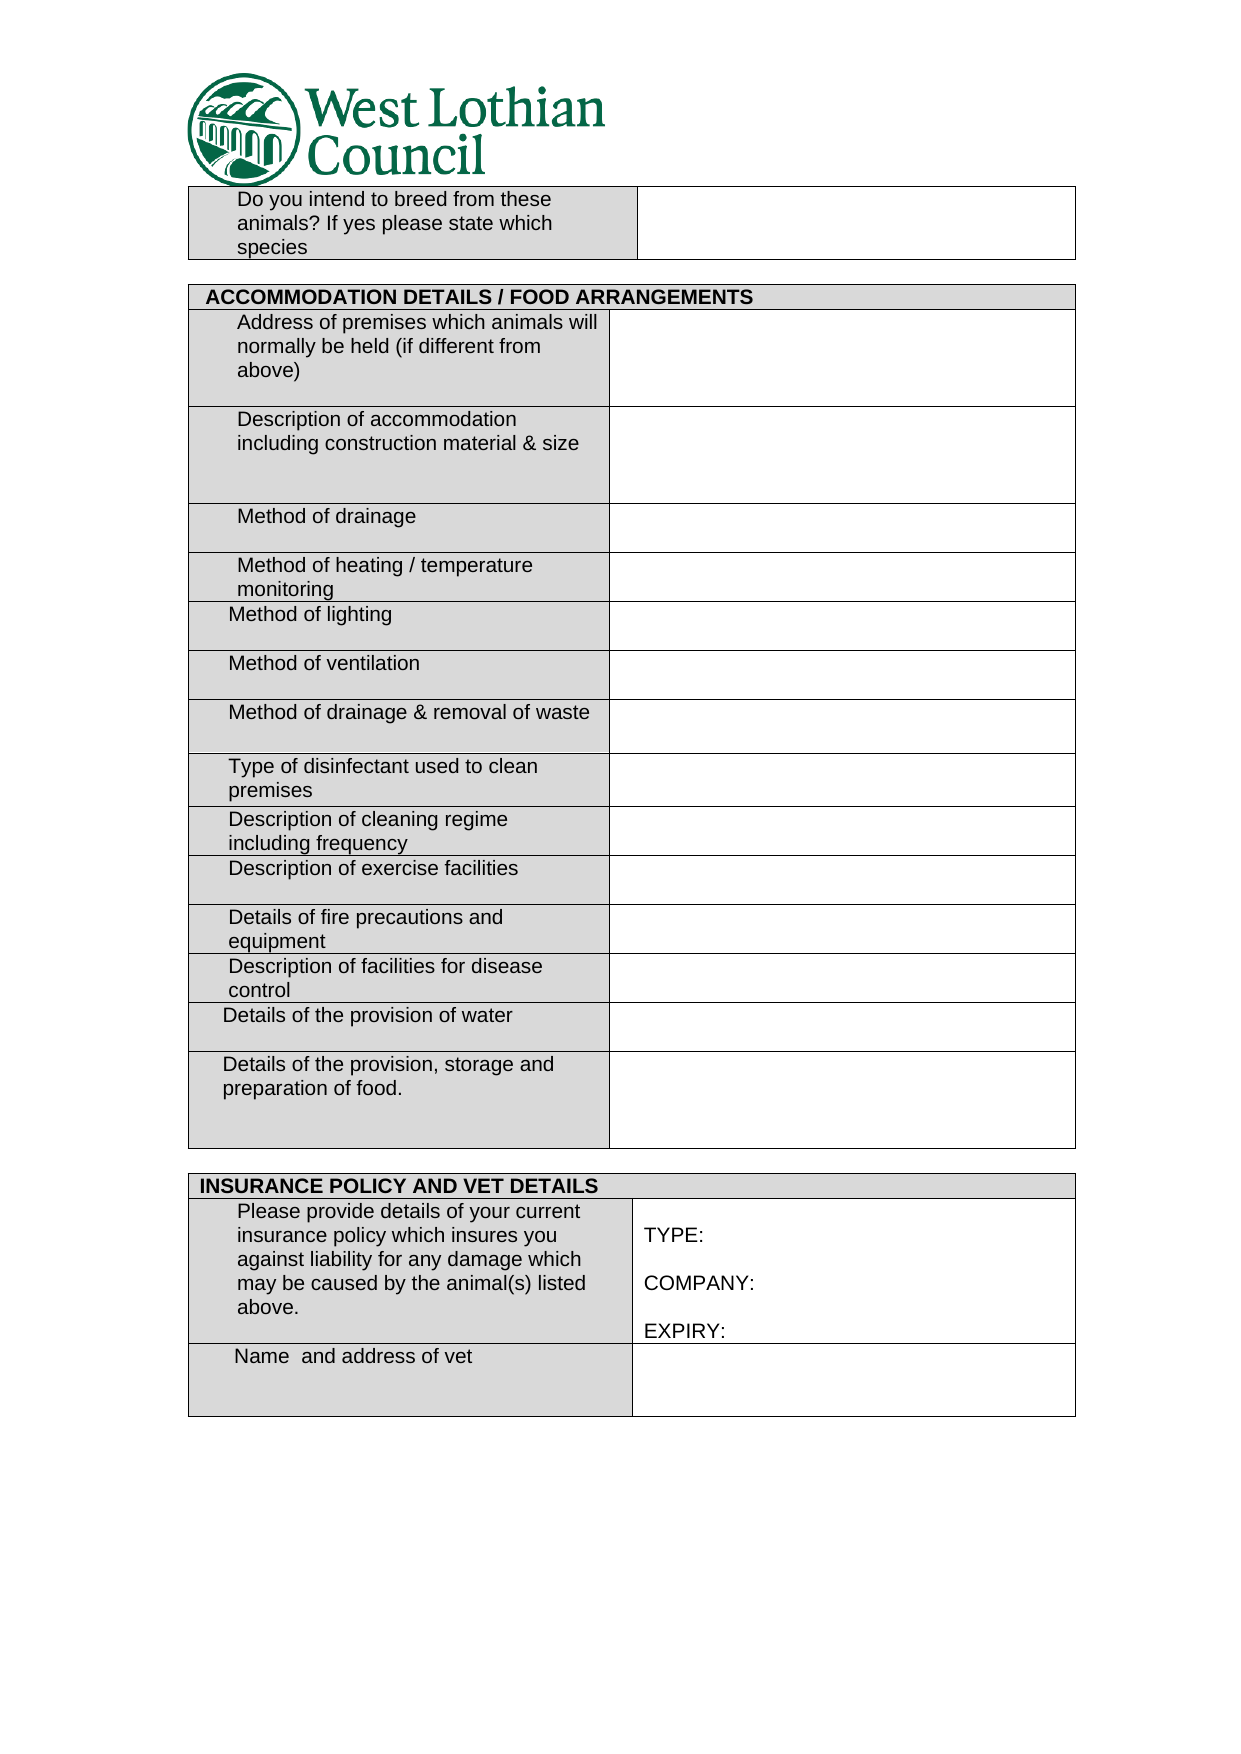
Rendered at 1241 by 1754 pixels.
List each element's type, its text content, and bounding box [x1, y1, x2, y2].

table_cell Method of heating / temperature monitoring [189, 553, 609, 601]
table_cell Please provide details of your current insurance policy which insures you against liability for any damage which may be caused by the animal(s) listed above. [189, 1199, 632, 1343]
table_cell [610, 407, 1075, 503]
table_cell Method of ventilation [189, 651, 609, 699]
table_cell [610, 807, 1075, 855]
table_cell Description of facilities for disease control [189, 954, 609, 1002]
table_cell Description of cleaning regime including frequency [189, 807, 609, 855]
table_cell Method of drainage & removal of waste [189, 700, 609, 752]
table_cell [610, 553, 1075, 601]
table_cell [610, 905, 1075, 953]
table_cell [610, 754, 1075, 806]
picture [187, 73, 606, 186]
table_cell Details of the provision, storage and preparation of food. [189, 1052, 609, 1148]
table_cell [610, 700, 1075, 752]
table_cell [610, 954, 1075, 1002]
table_cell Details of the provision of water [189, 1003, 609, 1051]
table_cell Do you intend to breed from these animals? If yes please state which species [189, 187, 637, 259]
table_cell [638, 187, 1075, 259]
table_cell Method of lighting [189, 602, 609, 650]
table_cell Description of exercise facilities [189, 856, 609, 904]
table_header ACCOMMODATION DETAILS / FOOD ARRANGEMENTS [189, 285, 1075, 309]
table_cell Name and address of vet [189, 1344, 632, 1416]
table_cell [633, 1344, 1075, 1416]
table_cell TYPE: COMPANY: EXPIRY: [633, 1199, 1075, 1343]
table_header INSURANCE POLICY AND VET DETAILS [189, 1174, 1075, 1198]
table_cell Type of disinfectant used to clean premises [189, 754, 609, 806]
table_cell [610, 602, 1075, 650]
table_cell Description of accommodation including construction material & size [189, 407, 609, 503]
table_cell [610, 504, 1075, 552]
table_cell Details of fire precautions and equipment [189, 905, 609, 953]
table_cell [610, 310, 1075, 406]
table_cell [610, 856, 1075, 904]
table_cell Address of premises which animals will normally be held (if different from above) [189, 310, 609, 406]
table_cell [610, 1052, 1075, 1148]
table_cell [610, 651, 1075, 699]
table_cell Method of drainage [189, 504, 609, 552]
table_cell [610, 1003, 1075, 1051]
